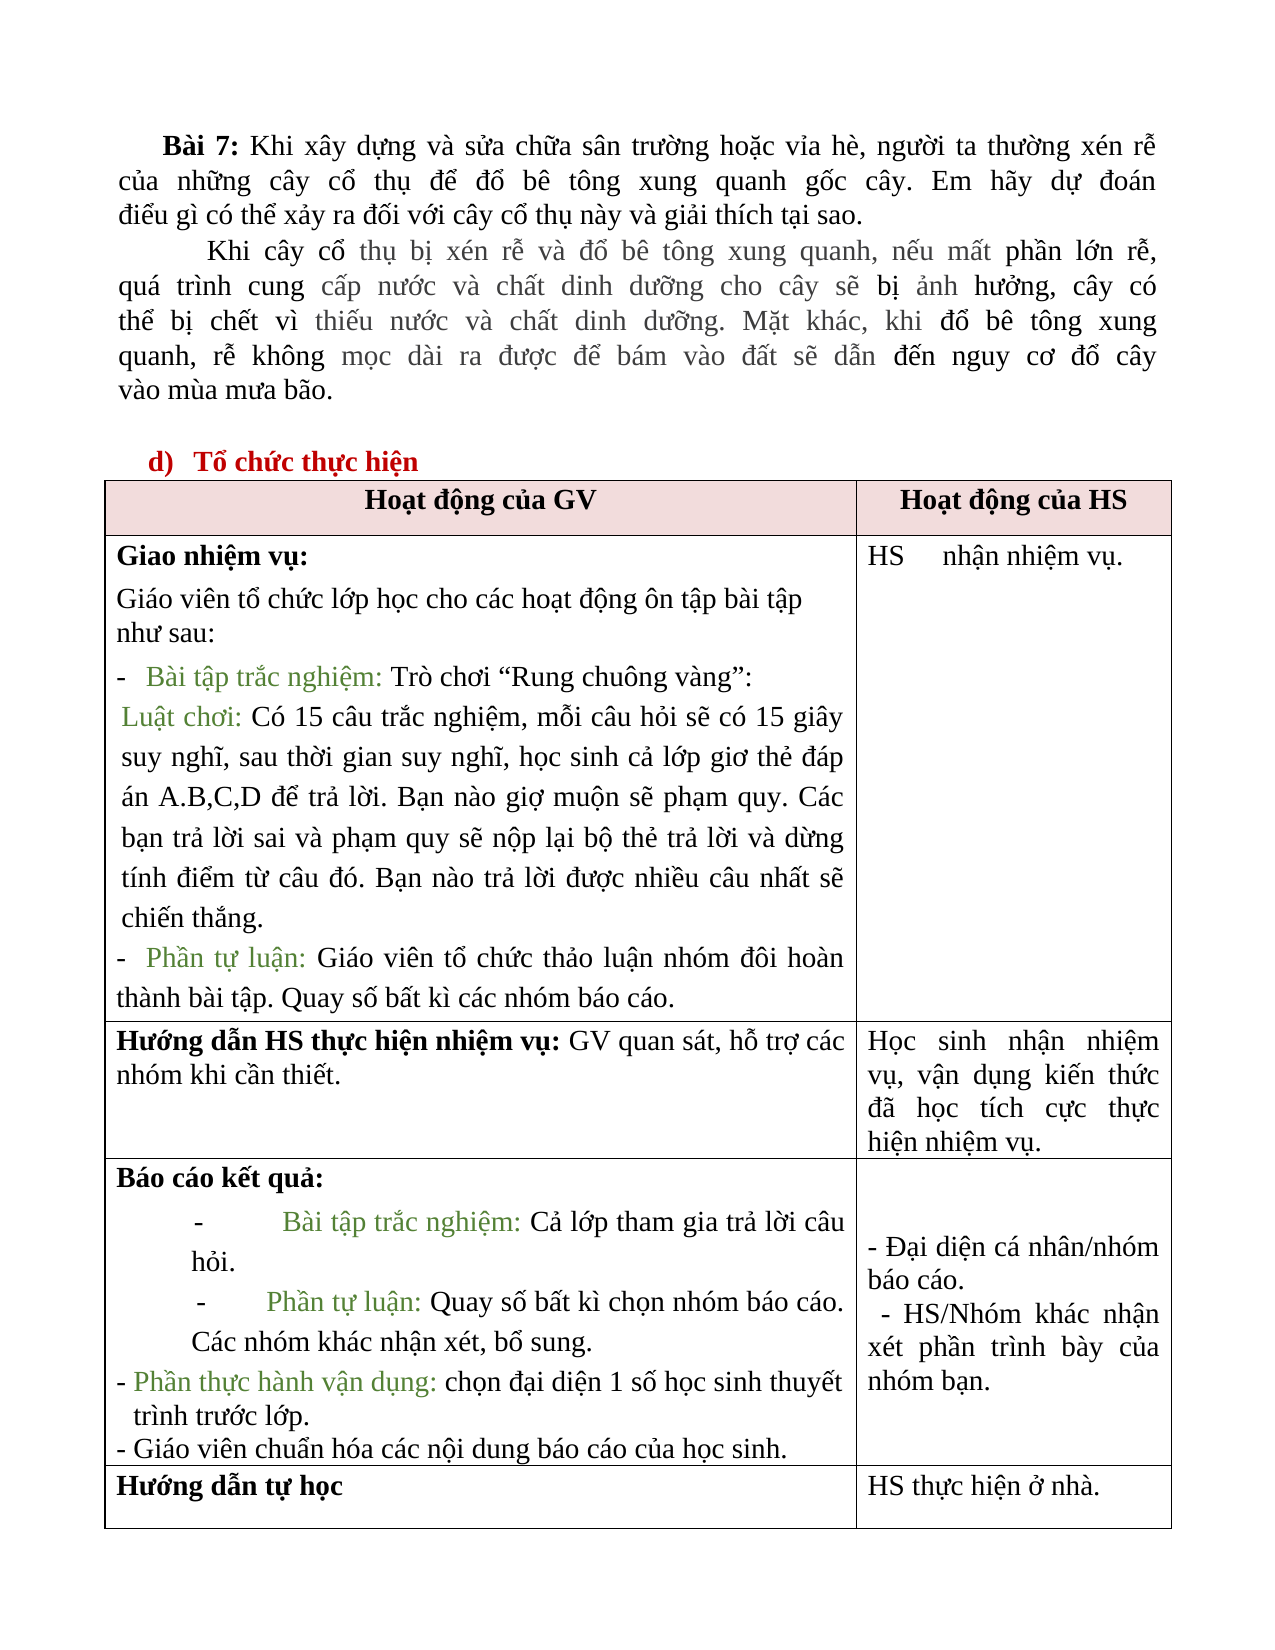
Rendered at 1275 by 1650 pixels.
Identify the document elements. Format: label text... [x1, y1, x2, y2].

table_cell Học sinh nhận nhiệm vụ, vận dụng kiến thức đã học tích cực thực hiện nhiệm vụ. [857, 1022, 1171, 1157]
table_header Hoạt động của GV [106, 481, 856, 535]
table_header Hoạt động của HS [857, 481, 1171, 535]
table_cell Hướng dẫn HS thực hiện nhiệm vụ: GV quan sát, hỗ trợ các nhóm khi cần thiết. [106, 1022, 856, 1157]
table_cell HS nhận nhiệm vụ. [857, 536, 1171, 1021]
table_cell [106, 1466, 856, 1528]
table_cell HS thực hiện ở nhà. [857, 1466, 1171, 1528]
list Tổ chức thực hiện [148, 444, 1157, 478]
text Bài 7: Khi xây dựng và sửa chữa sân trường hoặc vỉa hè, người ta thường xén rễ của những cây cổ thụ để đổ bê tông xung quanh gốc cây. Em hãy dự đoán điểu gì có thể xảy ra đối với cây cổ thụ này và giải thích tại sao. [118, 128, 1157, 231]
table_cell Giao nhiệm vụ: Giáo viên tổ chức lớp học cho các hoạt động ôn tập bài tập như sau: Bài tập trắc nghiệm: Trò chơi “Rung chuông vàng”: Luật chơi: Có 15 câu trắc nghiệm, mỗi câu hỏi sẽ có 15 giây suy nghĩ, sau thời gian suy nghĩ, học sinh cả lớp giơ thẻ đáp án A.B,C,D để trả lời. Bạn nào giợ muộn sẽ phạm quy. Các bạn trả lời sai và phạm quy sẽ nộp lại bộ thẻ trả lời và dừng tính điểm từ câu đó. Bạn nào trả lời được nhiều câu nhất sẽ chiến thắng. Phần tự luận: Giáo viên tổ chức thảo luận nhóm đôi hoàn thành bài tập. Quay số bất kì các nhóm báo cáo. [106, 536, 856, 1021]
table_cell Báo cáo kết quả: Bài tập trắc nghiệm: Cả lớp tham gia trả lời câu hỏi. Phần tự luận: Quay số bất kì chọn nhóm báo cáo. Các nhóm khác nhận xét, bổ sung. Phần thực hành vận dụng: chọn đại diện 1 số học sinh thuyết trình trước lớp. Giáo viên chuẩn hóa các nội dung báo cáo của học sinh. [106, 1159, 856, 1465]
text Khi cây cổ thụ bị xén rễ và đổ bê tông xung quanh, nếu mất phần lớn rễ, quá trình cung cấp nước và chất dinh dưỡng cho cây sẽ bị ảnh hưởng, cây có thể bị chết vì thiếu nước và chất dinh dưỡng. Mặt khác, khi đổ bê tông xung quanh, rễ không mọc dài ra được để bám vào đất sẽ dẫn đến nguy cơ đổ cây vào mùa mưa bão. [118, 233, 1157, 406]
table_cell - Đại diện cá nhân/nhóm báo cáo. - HS/Nhóm khác nhận xét phần trình bày của nhóm bạn. [857, 1159, 1171, 1465]
